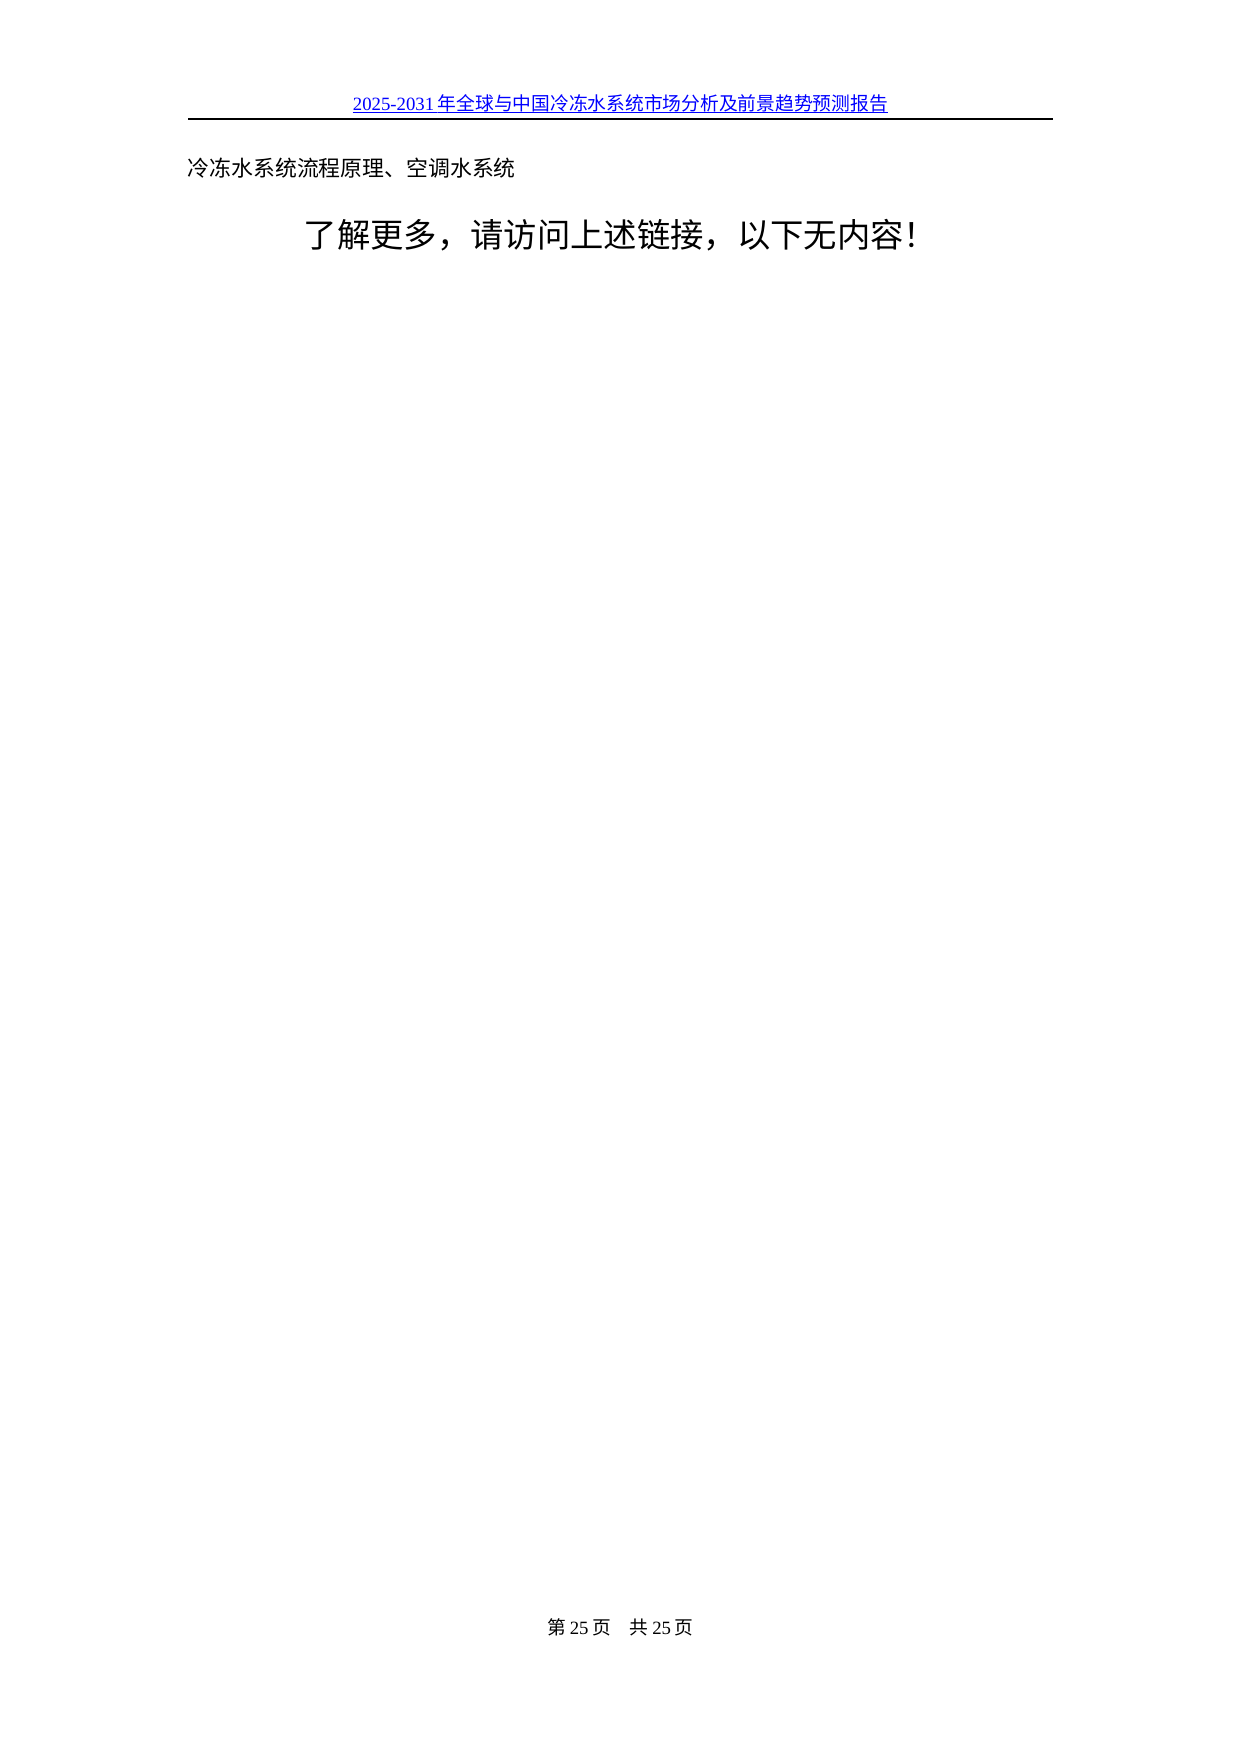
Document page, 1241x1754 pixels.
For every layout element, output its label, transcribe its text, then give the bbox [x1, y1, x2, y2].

title 了解更多，请访问上述链接，以下无内容！ [187, 200, 1053, 265]
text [187, 150, 1053, 183]
